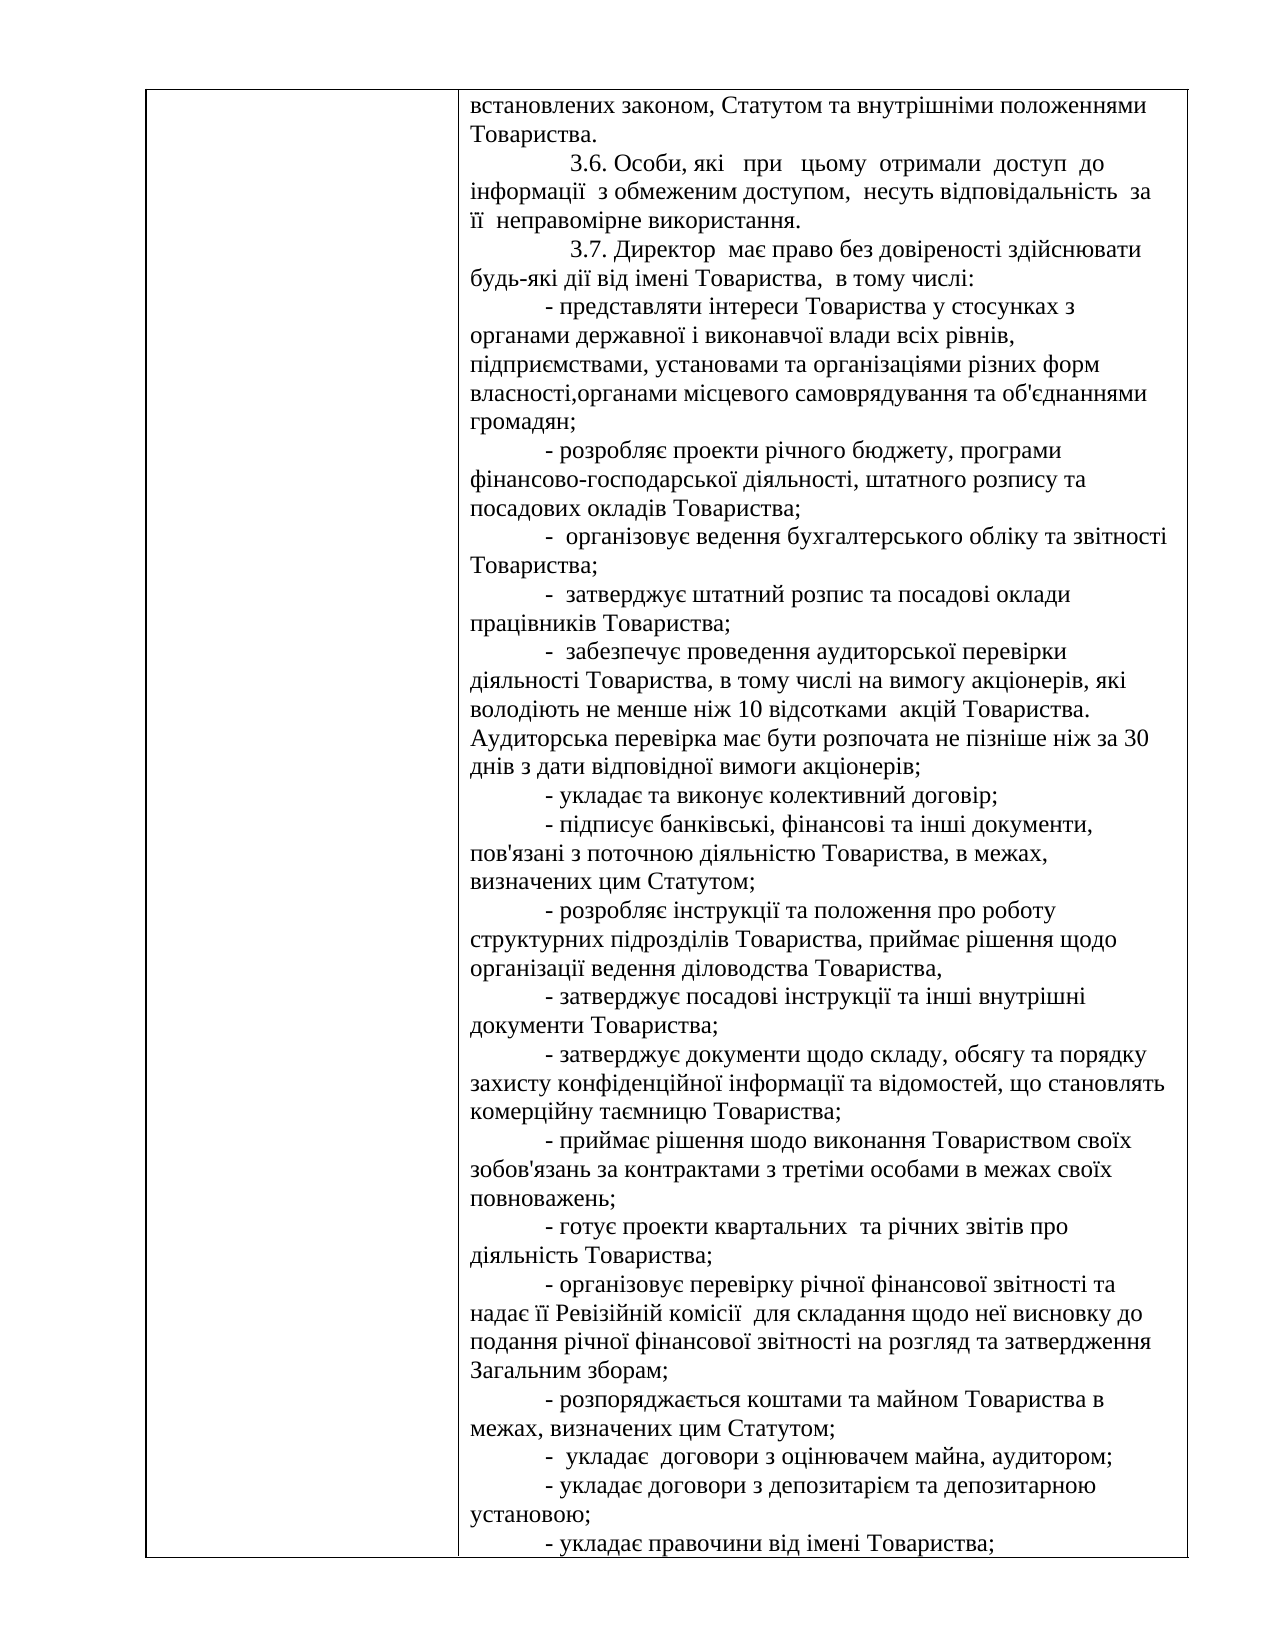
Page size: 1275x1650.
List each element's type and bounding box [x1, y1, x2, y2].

table_cell [147, 90, 458, 1556]
table_cell [459, 90, 1187, 1556]
